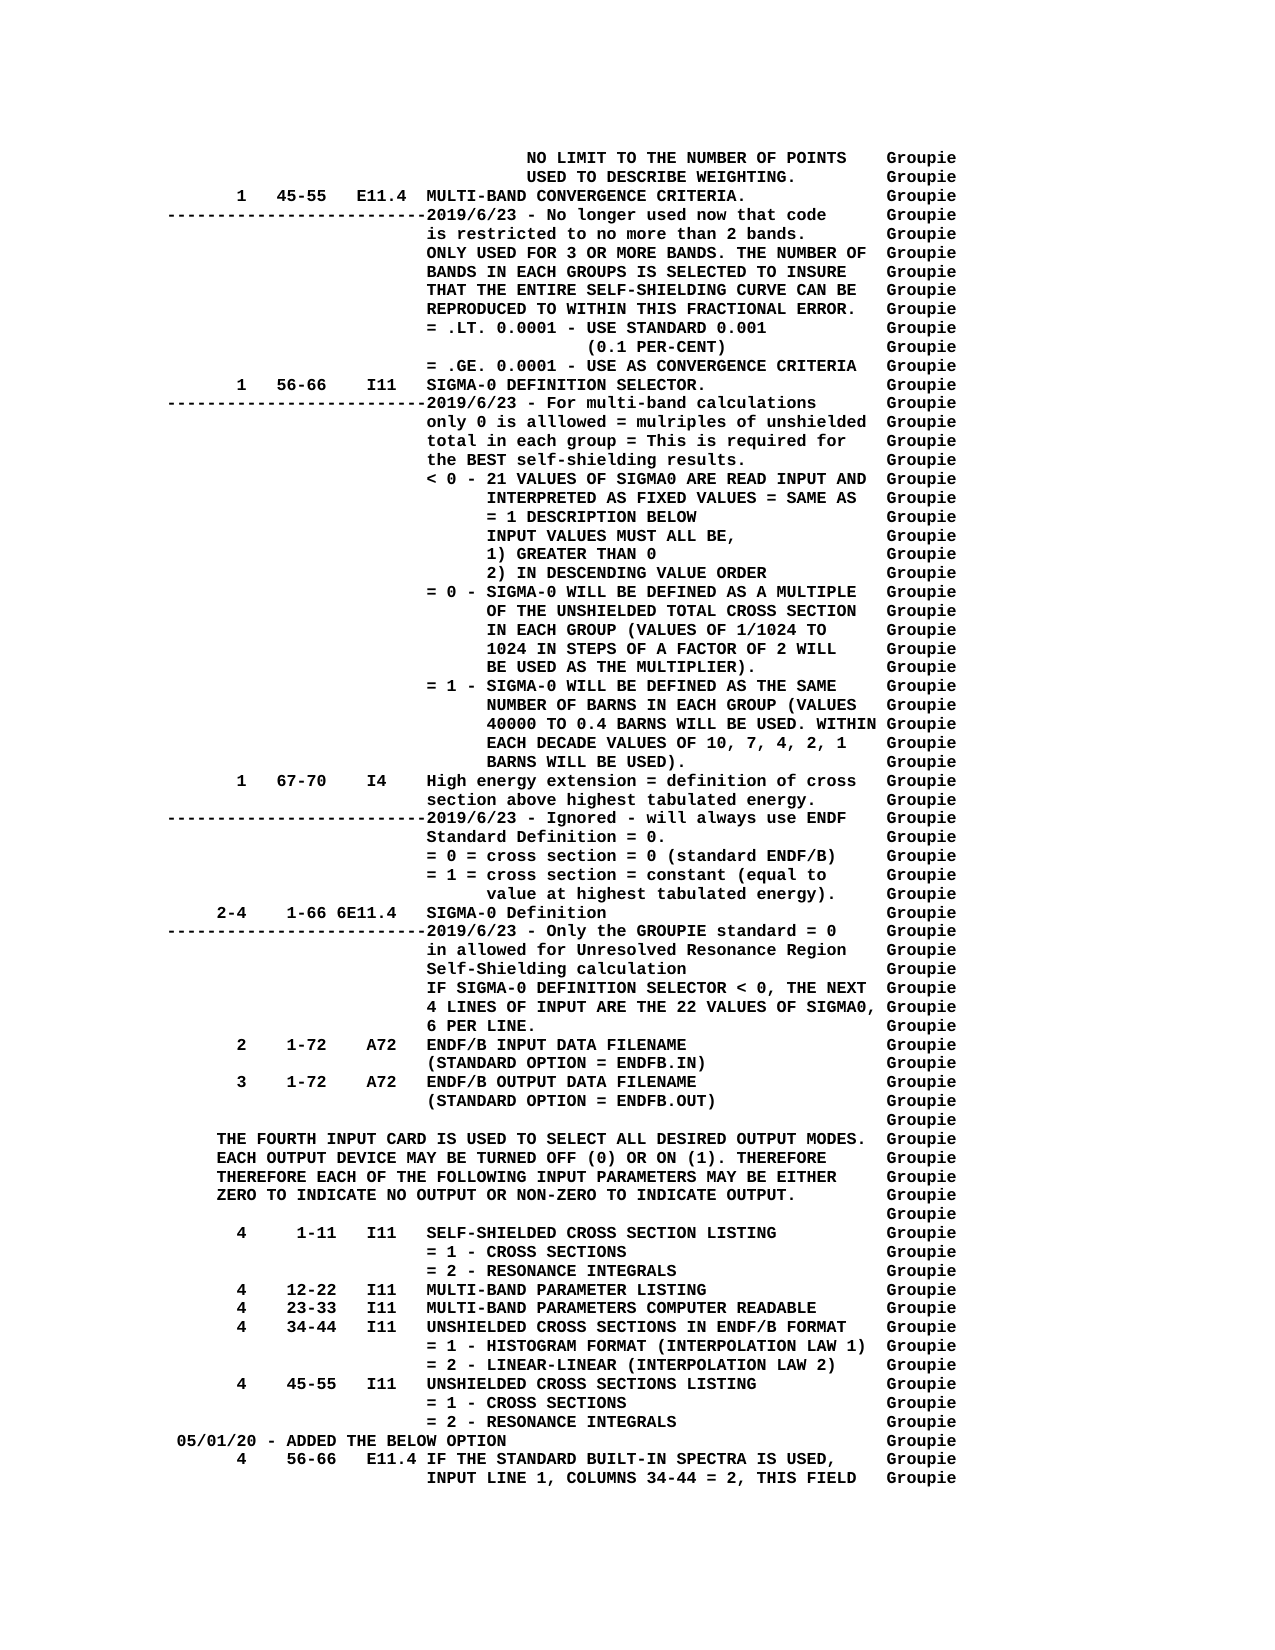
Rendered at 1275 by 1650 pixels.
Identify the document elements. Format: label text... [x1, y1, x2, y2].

text INPUT LINE 1, COLUMNS 34-44 = 2, THIS FIELD Groupie [156, 1470, 1118, 1489]
text 1024 IN STEPS OF A FACTOR OF 2 WILL Groupie [156, 640, 1118, 659]
text = 1 - HISTOGRAM FORMAT (INTERPOLATION LAW 1) Groupie [156, 1338, 1118, 1357]
text 05/01/20 - ADDED THE BELOW OPTION Groupie [156, 1432, 1118, 1451]
text the BEST self-shielding results. Groupie [156, 452, 1118, 471]
text --------------------------2019/6/23 - Ignored - will always use ENDF Groupie [156, 810, 1118, 829]
text 2-4 1-66 6E11.4 SIGMA-0 Definition Groupie [156, 904, 1118, 923]
text value at highest tabulated energy). Groupie [156, 885, 1118, 904]
text 2 1-72 A72 ENDF/B INPUT DATA FILENAME Groupie [156, 1036, 1118, 1055]
text NUMBER OF BARNS IN EACH GROUP (VALUES Groupie [156, 697, 1118, 716]
text IN EACH GROUP (VALUES OF 1/1024 TO Groupie [156, 621, 1118, 640]
text = .LT. 0.0001 - USE STANDARD 0.001 Groupie [156, 320, 1118, 338]
text is restricted to no more than 2 bands. Groupie [156, 225, 1118, 244]
text (0.1 PER-CENT) Groupie [156, 338, 1118, 357]
text --------------------------2019/6/23 - No longer used now that code Groupie [156, 207, 1118, 225]
text INTERPRETED AS FIXED VALUES = SAME AS Groupie [156, 489, 1118, 508]
text USED TO DESCRIBE WEIGHTING. Groupie [156, 169, 1118, 188]
text BE USED AS THE MULTIPLIER). Groupie [156, 659, 1118, 678]
text total in each group = This is required for Groupie [156, 433, 1118, 452]
text 1 45-55 E11.4 MULTI-BAND CONVERGENCE CRITERIA. Groupie [156, 188, 1118, 207]
text 4 56-66 E11.4 IF THE STANDARD BUILT-IN SPECTRA IS USED, Groupie [156, 1451, 1118, 1470]
text (STANDARD OPTION = ENDFB.IN) Groupie [156, 1055, 1118, 1074]
text < 0 - 21 VALUES OF SIGMA0 ARE READ INPUT AND Groupie [156, 471, 1118, 489]
text (STANDARD OPTION = ENDFB.OUT) Groupie [156, 1093, 1118, 1112]
text THAT THE ENTIRE SELF-SHIELDING CURVE CAN BE Groupie [156, 282, 1118, 301]
text 1) GREATER THAN 0 Groupie [156, 546, 1118, 565]
text Groupie [156, 1206, 1118, 1225]
text section above highest tabulated energy. Groupie [156, 791, 1118, 810]
text Self-Shielding calculation Groupie [156, 961, 1118, 979]
text 4 23-33 I11 MULTI-BAND PARAMETERS COMPUTER READABLE Groupie [156, 1300, 1118, 1319]
text Groupie [156, 1112, 1118, 1130]
text REPRODUCED TO WITHIN THIS FRACTIONAL ERROR. Groupie [156, 301, 1118, 320]
text = 1 - CROSS SECTIONS Groupie [156, 1394, 1118, 1413]
text THEREFORE EACH OF THE FOLLOWING INPUT PARAMETERS MAY BE EITHER Groupie [156, 1168, 1118, 1187]
text NO LIMIT TO THE NUMBER OF POINTS Groupie [156, 150, 1118, 169]
text = 0 - SIGMA-0 WILL BE DEFINED AS A MULTIPLE Groupie [156, 584, 1118, 602]
text 1 67-70 I4 High energy extension = definition of cross Groupie [156, 772, 1118, 791]
text 4 1-11 I11 SELF-SHIELDED CROSS SECTION LISTING Groupie [156, 1225, 1118, 1243]
text OF THE UNSHIELDED TOTAL CROSS SECTION Groupie [156, 602, 1118, 621]
text ZERO TO INDICATE NO OUTPUT OR NON-ZERO TO INDICATE OUTPUT. Groupie [156, 1187, 1118, 1206]
text 4 LINES OF INPUT ARE THE 22 VALUES OF SIGMA0, Groupie [156, 998, 1118, 1017]
text only 0 is alllowed = mulriples of unshielded Groupie [156, 414, 1118, 433]
text THE FOURTH INPUT CARD IS USED TO SELECT ALL DESIRED OUTPUT MODES. Groupie [156, 1130, 1118, 1149]
text IF SIGMA-0 DEFINITION SELECTOR < 0, THE NEXT Groupie [156, 979, 1118, 998]
text 4 34-44 I11 UNSHIELDED CROSS SECTIONS IN ENDF/B FORMAT Groupie [156, 1319, 1118, 1338]
text = 1 - CROSS SECTIONS Groupie [156, 1243, 1118, 1262]
text = 2 - RESONANCE INTEGRALS Groupie [156, 1413, 1118, 1432]
text 4 45-55 I11 UNSHIELDED CROSS SECTIONS LISTING Groupie [156, 1376, 1118, 1394]
text 40000 TO 0.4 BARNS WILL BE USED. WITHIN Groupie [156, 716, 1118, 734]
text BARNS WILL BE USED). Groupie [156, 753, 1118, 772]
text 3 1-72 A72 ENDF/B OUTPUT DATA FILENAME Groupie [156, 1074, 1118, 1093]
text --------------------------2019/6/23 - Only the GROUPIE standard = 0 Groupie [156, 923, 1118, 942]
text = 2 - LINEAR-LINEAR (INTERPOLATION LAW 2) Groupie [156, 1357, 1118, 1376]
text INPUT VALUES MUST ALL BE, Groupie [156, 527, 1118, 546]
text 1 56-66 I11 SIGMA-0 DEFINITION SELECTOR. Groupie [156, 376, 1118, 395]
text --------------------------2019/6/23 - For multi-band calculations Groupie [156, 395, 1118, 414]
text 4 12-22 I11 MULTI-BAND PARAMETER LISTING Groupie [156, 1281, 1118, 1300]
text ONLY USED FOR 3 OR MORE BANDS. THE NUMBER OF Groupie [156, 244, 1118, 263]
text BANDS IN EACH GROUPS IS SELECTED TO INSURE Groupie [156, 263, 1118, 282]
text = .GE. 0.0001 - USE AS CONVERGENCE CRITERIA Groupie [156, 357, 1118, 376]
text 2) IN DESCENDING VALUE ORDER Groupie [156, 565, 1118, 584]
text = 1 DESCRIPTION BELOW Groupie [156, 508, 1118, 527]
text EACH OUTPUT DEVICE MAY BE TURNED OFF (0) OR ON (1). THEREFORE Groupie [156, 1149, 1118, 1168]
text EACH DECADE VALUES OF 10, 7, 4, 2, 1 Groupie [156, 734, 1118, 753]
text in allowed for Unresolved Resonance Region Groupie [156, 942, 1118, 961]
text = 1 = cross section = constant (equal to Groupie [156, 866, 1118, 885]
text = 2 - RESONANCE INTEGRALS Groupie [156, 1262, 1118, 1281]
text Standard Definition = 0. Groupie [156, 829, 1118, 848]
text = 1 - SIGMA-0 WILL BE DEFINED AS THE SAME Groupie [156, 678, 1118, 697]
text 6 PER LINE. Groupie [156, 1017, 1118, 1036]
text = 0 = cross section = 0 (standard ENDF/B) Groupie [156, 848, 1118, 866]
